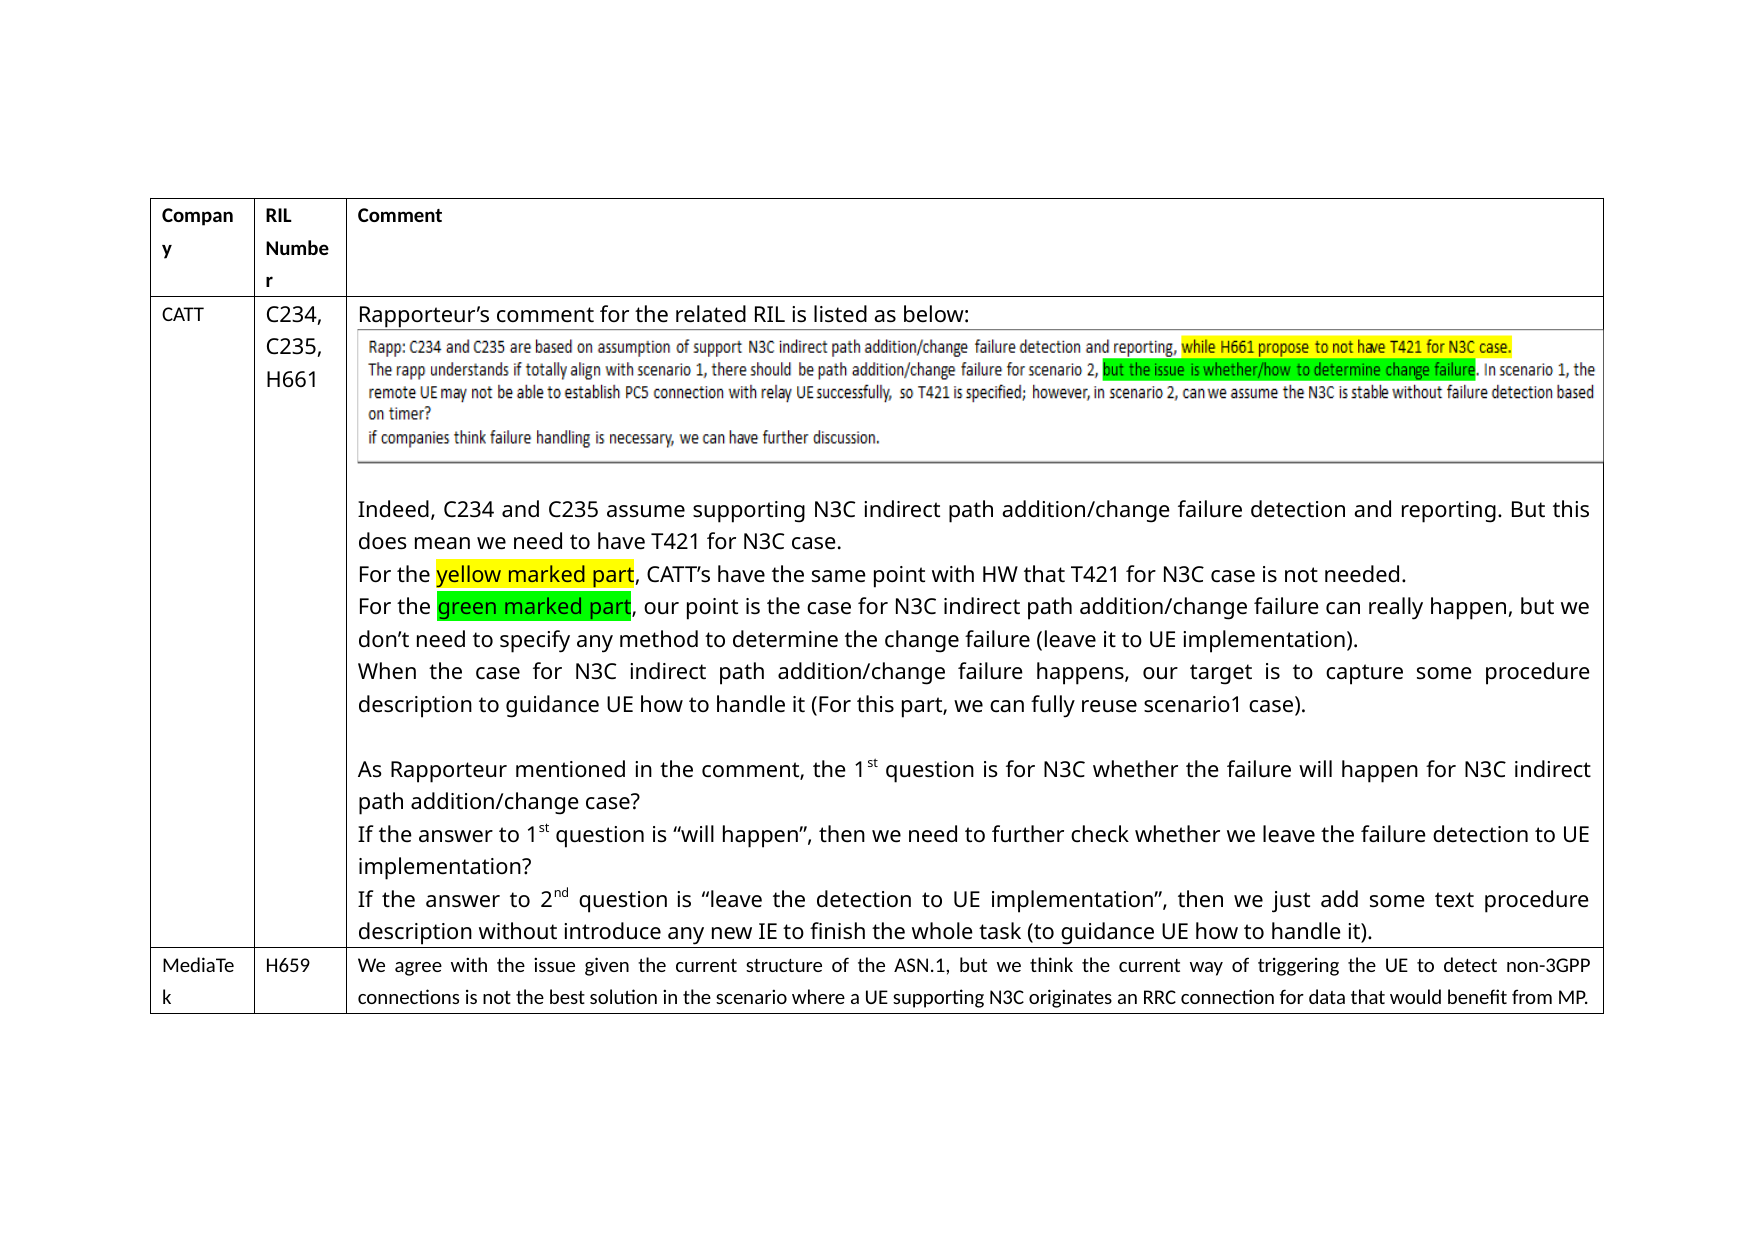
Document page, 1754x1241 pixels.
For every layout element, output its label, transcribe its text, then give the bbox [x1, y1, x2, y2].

table_header RIL Number [255, 199, 346, 296]
picture [357, 329, 1604, 465]
table_header Comment [347, 199, 1603, 296]
table_cell H659 [255, 948, 346, 1013]
table_cell C234, C235, H661 [255, 297, 346, 947]
table_cell MediaTek [151, 948, 254, 1013]
table_header Company [151, 199, 254, 296]
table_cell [347, 948, 1603, 1013]
table_cell CATT [151, 297, 254, 947]
table_cell Rapporteur’s comment for the related RIL is listed as below: Indeed, C234 and C235 assume supporting N3C indirect path addition/change failure detection and reporting. But this does mean we need to have T421 for N3C case. For the yellow marked part, CATT’s have the same point with HW that T421 for N3C case is not needed. For the green marked part, our point is the case for N3C indirect path addition/change failure can really happen, but we don’t need to specify any method to determine the change failure (leave it to UE implementation). When the case for N3C indirect path addition/change failure happens, our target is to capture some procedure description to guidance UE how to handle it (For this part, we can fully reuse scenario1 case). As Rapporteur mentioned in the comment, the 1st question is for N3C whether the failure will happen for N3C indirect path addition/change case? If the answer to 1st question is “will happen”, then we need to further check whether we leave the failure detection to UE implementation? If the answer to 2nd question is “leave the detection to UE implementation”, then we just add some text procedure description without introduce any new IE to finish the whole task (to guidance UE how to handle it). [347, 297, 1603, 947]
